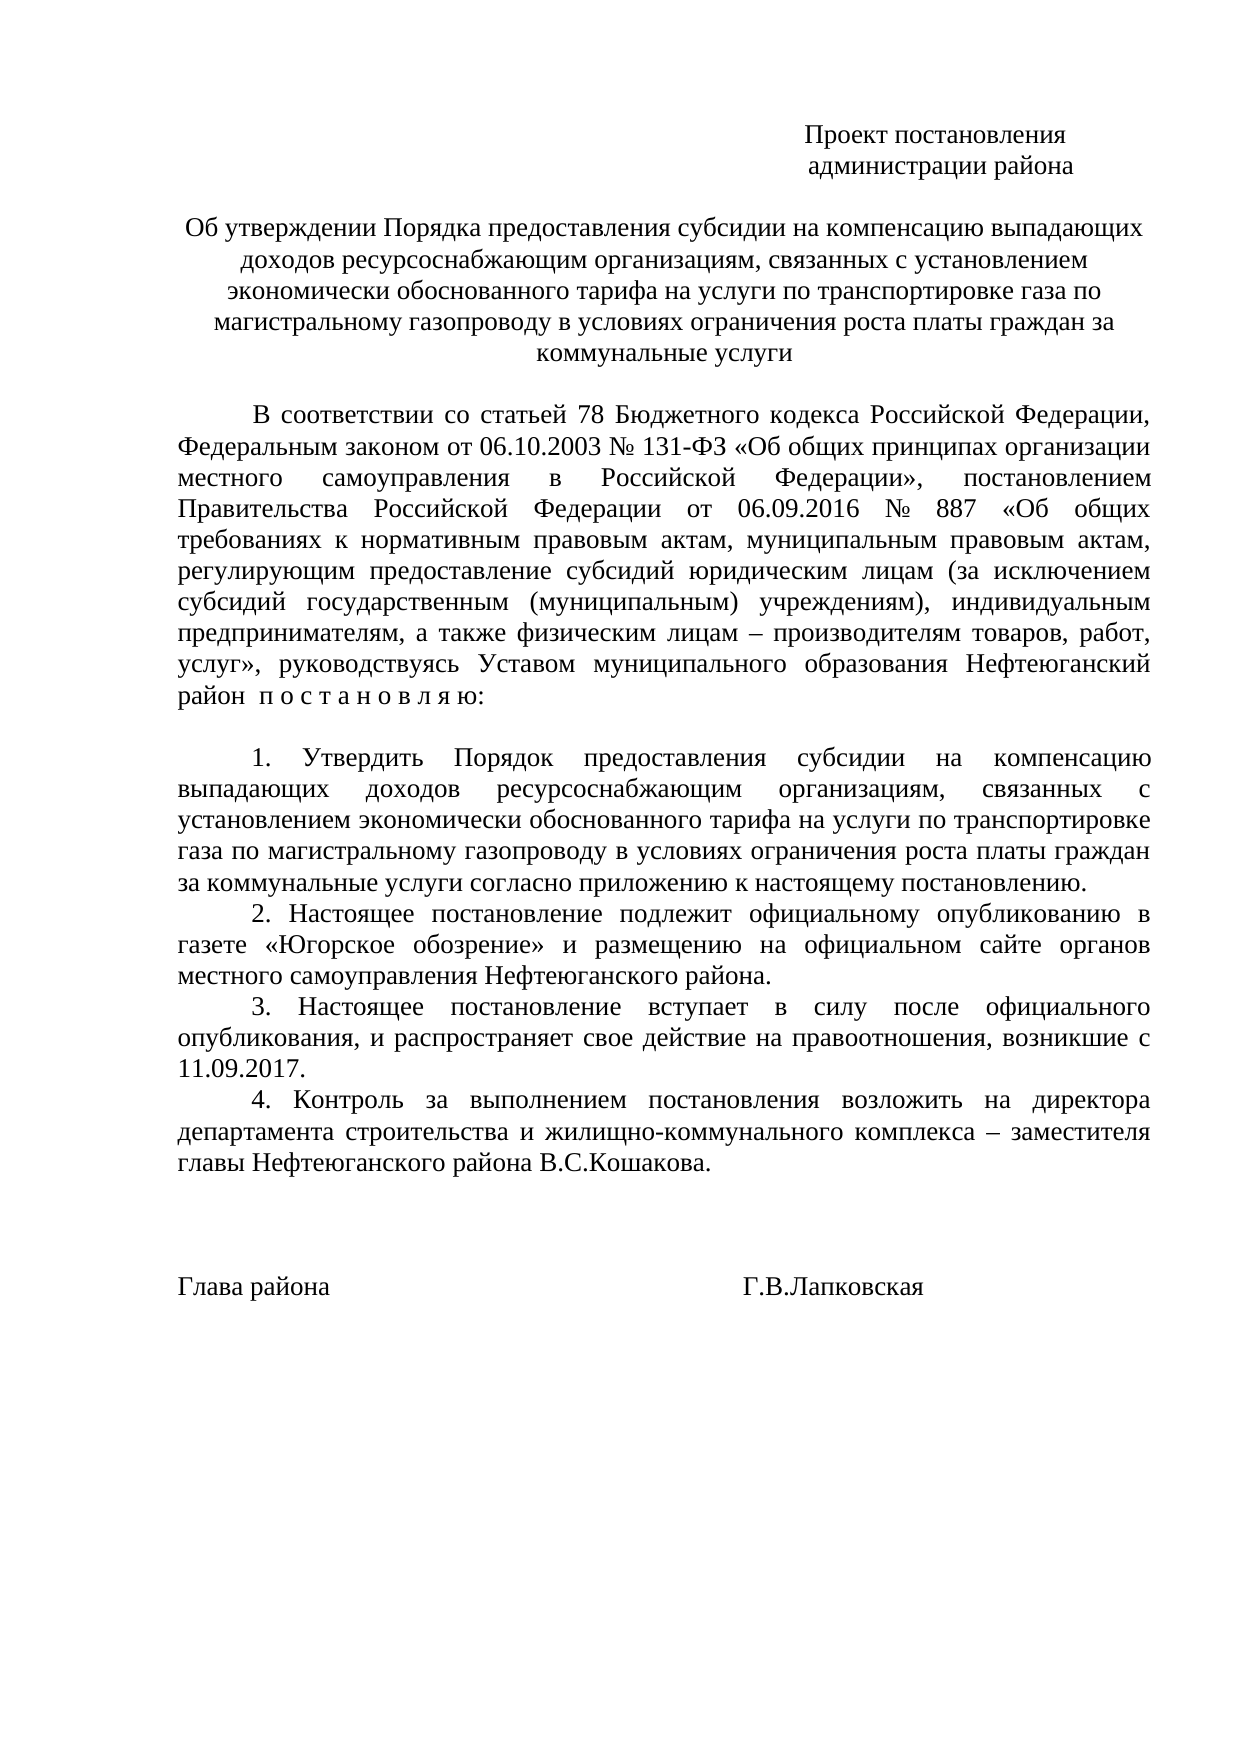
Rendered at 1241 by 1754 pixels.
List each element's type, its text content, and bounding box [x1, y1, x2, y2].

text Проект постановления [177, 118, 1152, 149]
text 4. Контроль за выполнением постановления возложить на директора департамента строительства и жилищно-коммунального комплекса – заместителя главы Нефтеюганского района В.С.Кошакова. [177, 1084, 1152, 1177]
text Глава района Г.В.Лапковская [177, 1271, 1152, 1302]
text 2. Настоящее постановление подлежит официальному опубликованию в газете «Югорское обозрение» и размещению на официальном сайте органов местного самоуправления Нефтеюганского района. [177, 897, 1152, 990]
text В соответствии со статьей 78 Бюджетного кодекса Российской Федерации, Федеральным законом от 06.10.2003 № 131-ФЗ «Об общих принципах организации местного самоуправления в Российской Федерации», постановлением Правительства Российской Федерации от 06.09.2016 № 887 «Об общих требованиях к нормативным правовым актам, муниципальным правовым актам, регулирующим предоставление субсидий юридическим лицам (за исключением субсидий государственным (муниципальным) учреждениям), индивидуальным предпринимателям, а также физическим лицам – производителям товаров, работ, услуг», руководствуясь Уставом муниципального образования Нефтеюганский район п о с т а н о в л я ю: [177, 398, 1152, 710]
text администрации района [177, 149, 1152, 180]
text Об утверждении Порядка предоставления субсидии на компенсацию выпадающих доходов ресурсоснабжающим организациям, связанных с установлением экономически обоснованного тарифа на услуги по транспортировке газа по магистральному газопроводу в условиях ограничения роста платы граждан за коммунальные услуги [177, 212, 1152, 367]
text 1. Утвердить Порядок предоставления субсидии на компенсацию выпадающих доходов ресурсоснабжающим организациям, связанных с установлением экономически обоснованного тарифа на услуги по транспортировке газа по магистральному газопроводу в условиях ограничения роста платы граждан за коммунальные услуги согласно приложению к настоящему постановлению. [177, 741, 1152, 897]
text 3. Настоящее постановление вступает в силу после официального опубликования, и распространяет свое действие на правоотношения, возникшие с 11.09.2017. [177, 990, 1152, 1084]
